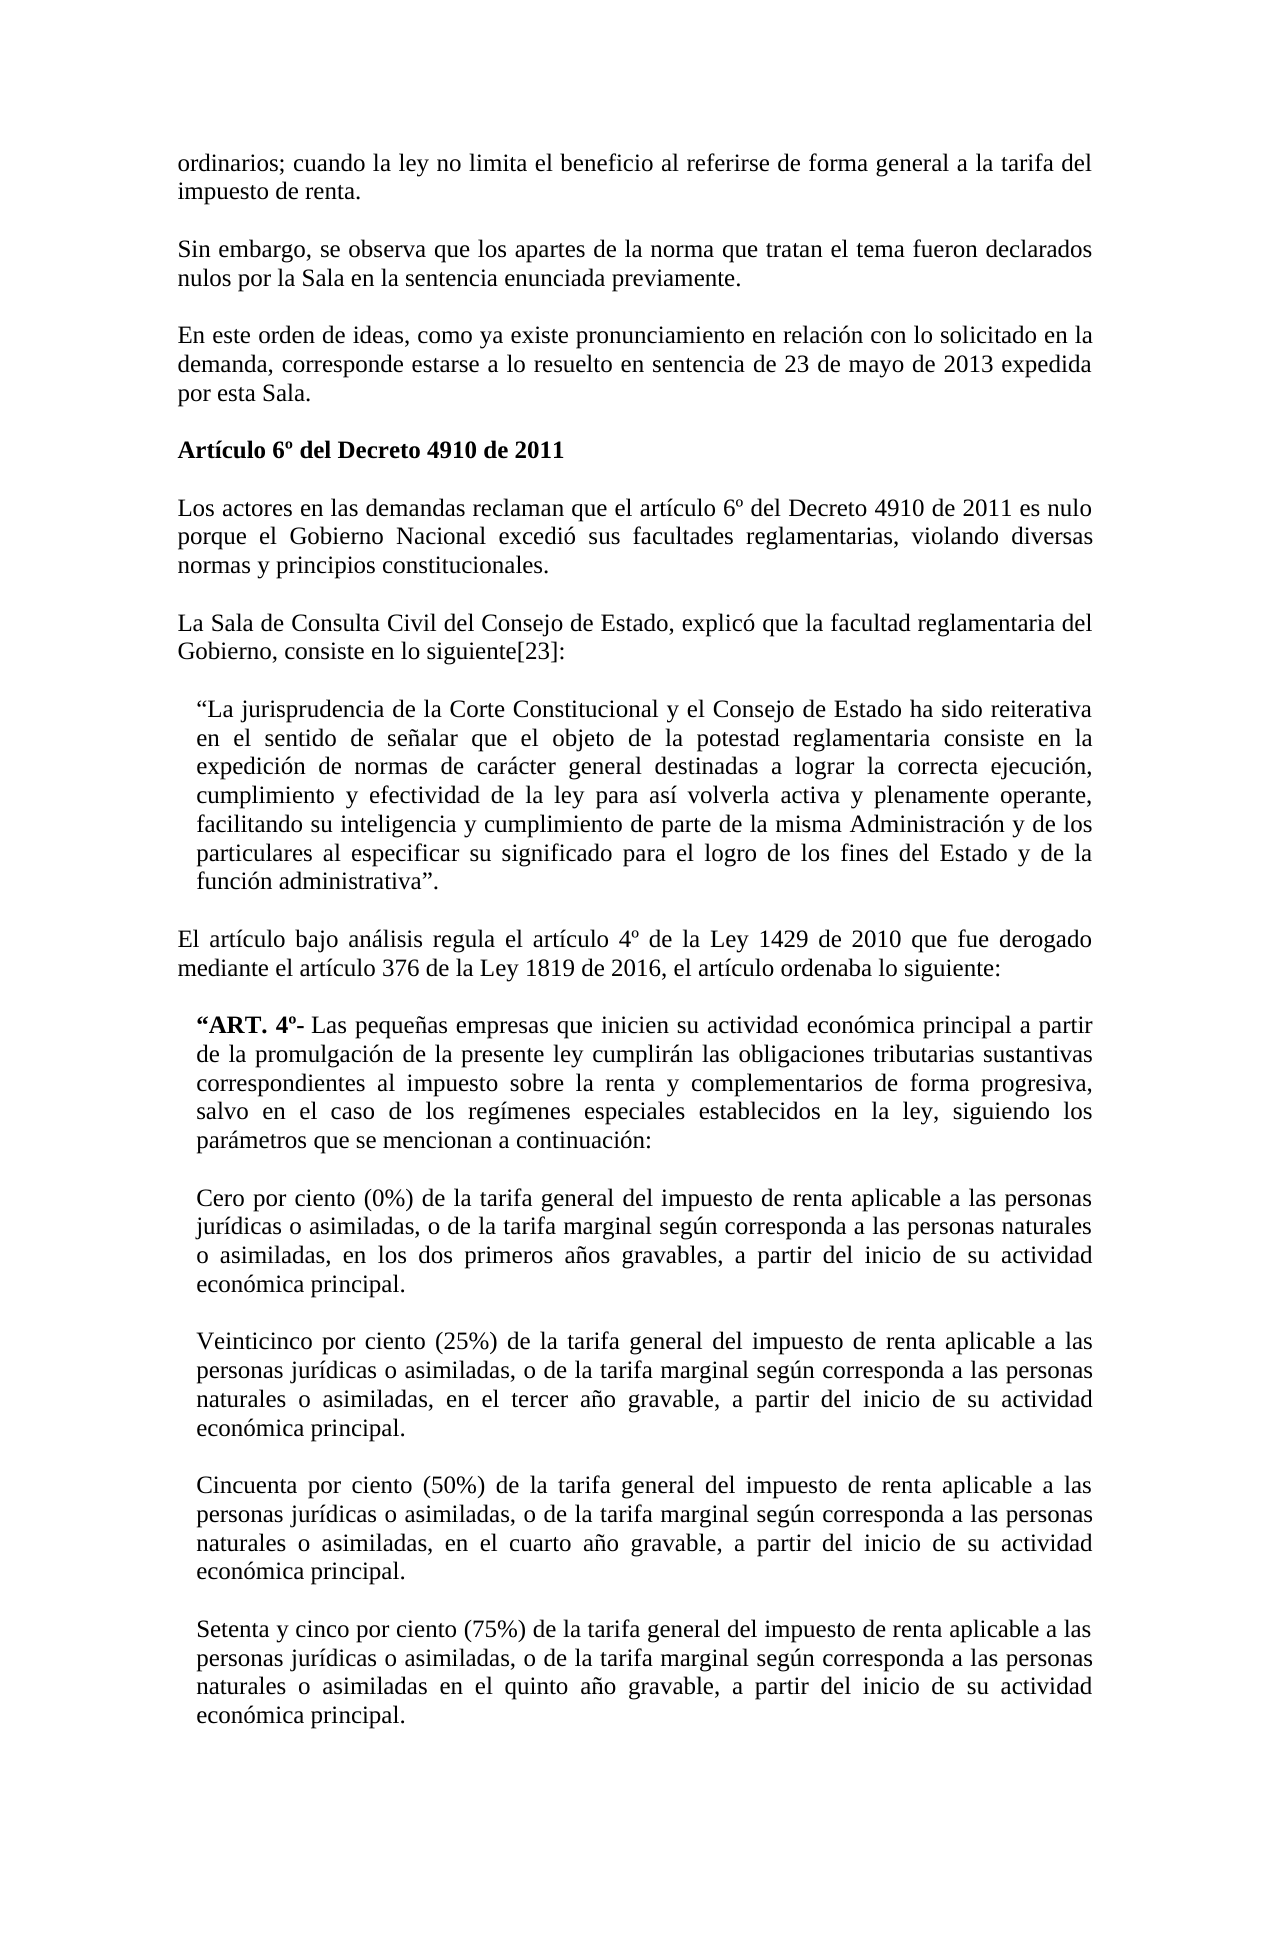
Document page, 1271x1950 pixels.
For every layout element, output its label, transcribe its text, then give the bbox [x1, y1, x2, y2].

text Setenta y cinco por ciento (75%) de la tarifa general del impuesto de renta aplicable a las personas jurídicas o asimiladas, o de la tarifa marginal según corresponda a las personas naturales o asimiladas en el quinto año gravable, a partir del inicio de su actividad económica principal. [196, 1614, 1094, 1729]
text En este orden de ideas, como ya existe pronunciamiento en relación con lo solicitado en la demanda, corresponde estarse a lo resuelto en sentencia de 23 de mayo de 2013 expedida por esta Sala. [177, 320, 1094, 406]
text Veinticinco por ciento (25%) de la tarifa general del impuesto de renta aplicable a las personas jurídicas o asimiladas, o de la tarifa marginal según corresponda a las personas naturales o asimiladas, en el tercer año gravable, a partir del inicio de su actividad económica principal. [196, 1326, 1094, 1441]
text Los actores en las demandas reclaman que el artículo 6º del Decreto 4910 de 2011 es nulo porque el Gobierno Nacional excedió sus facultades reglamentarias, violando diversas normas y principios constitucionales. [177, 493, 1094, 579]
text El artículo bajo análisis regula el artículo 4º de la Ley 1429 de 2010 que fue derogado mediante el artículo 376 de la Ley 1819 de 2016, el artículo ordenaba lo siguiente: [177, 924, 1094, 981]
text Artículo 6º del Decreto 4910 de 2011 [177, 435, 1094, 464]
text “ART. 4º- Las pequeñas empresas que inicien su actividad económica principal a partir de la promulgación de la presente ley cumplirán las obligaciones tributarias sustantivas correspondientes al impuesto sobre la renta y complementarios de forma progresiva, salvo en el caso de los regímenes especiales establecidos en la ley, siguiendo los parámetros que se mencionan a continuación: [196, 1010, 1094, 1154]
text “La jurisprudencia de la Corte Constitucional y el Consejo de Estado ha sido reiterativa en el sentido de señalar que el objeto de la potestad reglamentaria consiste en la expedición de normas de carácter general destinadas a lograr la correcta ejecución, cumplimiento y efectividad de la ley para así volverla activa y plenamente operante, facilitando su inteligencia y cumplimiento de parte de la misma Administración y de los particulares al especificar su significado para el logro de los fines del Estado y de la función administrativa”. [196, 694, 1094, 895]
text Sin embargo, se observa que los apartes de la norma que tratan el tema fueron declarados nulos por la Sala en la sentencia enunciada previamente. [177, 234, 1094, 291]
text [177, 148, 1094, 205]
text La Sala de Consulta Civil del Consejo de Estado, explicó que la facultad reglamentaria del Gobierno, consiste en lo siguiente[23]: [177, 608, 1094, 665]
text Cero por ciento (0%) de la tarifa general del impuesto de renta aplicable a las personas jurídicas o asimiladas, o de la tarifa marginal según corresponda a las personas naturales o asimiladas, en los dos primeros años gravables, a partir del inicio de su actividad económica principal. [196, 1183, 1094, 1298]
text Cincuenta por ciento (50%) de la tarifa general del impuesto de renta aplicable a las personas jurídicas o asimiladas, o de la tarifa marginal según corresponda a las personas naturales o asimiladas, en el cuarto año gravable, a partir del inicio de su actividad económica principal. [196, 1470, 1094, 1585]
